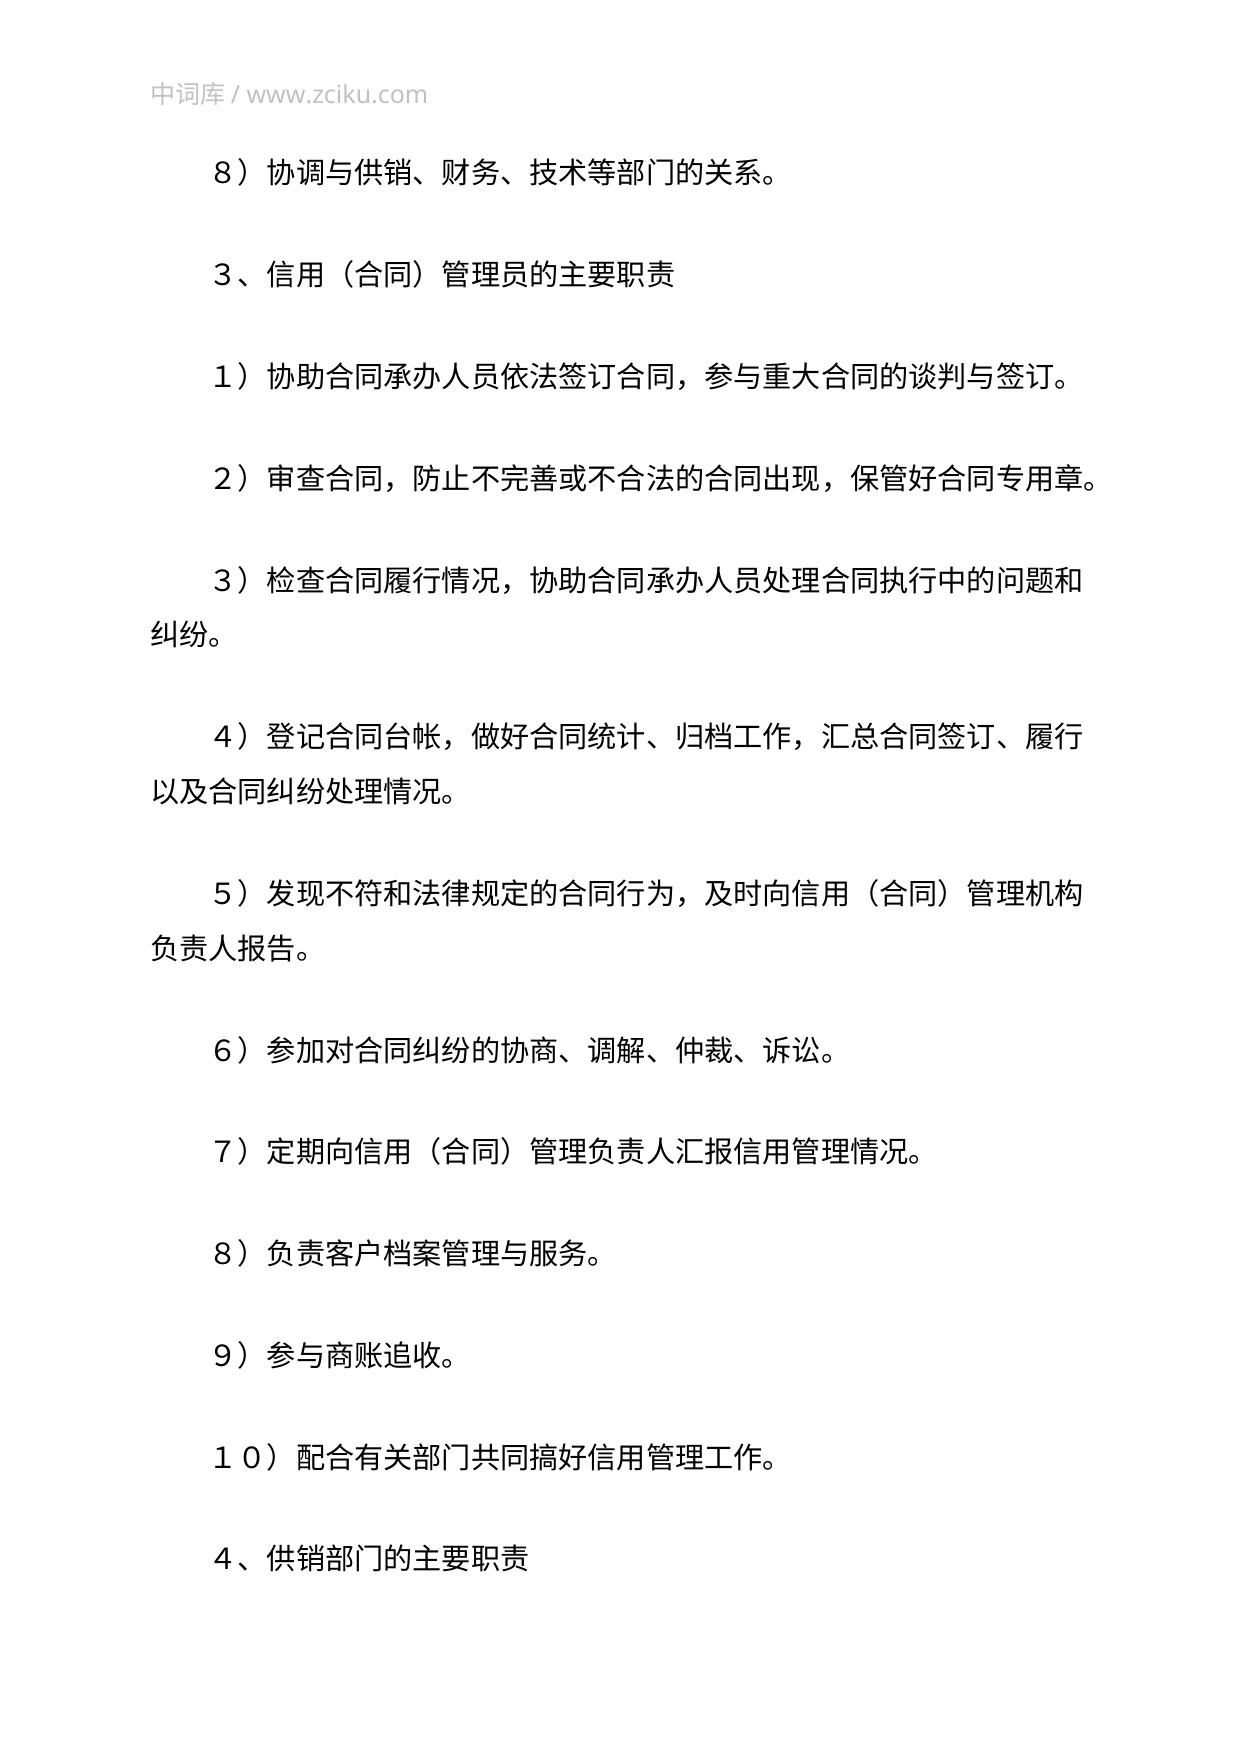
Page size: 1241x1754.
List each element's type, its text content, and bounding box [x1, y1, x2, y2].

text ８）负责客户档案管理与服务。 [150, 1231, 1090, 1273]
text ４）登记合同台帐，做好合同统计、归档工作，汇总合同签订、履行以及合同纠纷处理情况。 [150, 714, 1090, 811]
text ６）参加对合同纠纷的协商、调解、仲裁、诉讼。 [150, 1027, 1090, 1069]
text ５）发现不符和法律规定的合同行为，及时向信用（合同）管理机构负责人报告。 [150, 870, 1090, 968]
text ３、信用（合同）管理员的主要职责 [150, 252, 1090, 294]
text ８）协调与供销、财务、技术等部门的关系。 [150, 150, 1090, 192]
text ４、供销部门的主要职责 [150, 1536, 1090, 1578]
text １）协助合同承办人员依法签订合同，参与重大合同的谈判与签订。 [150, 353, 1090, 396]
text ９）参与商账追收。 [150, 1332, 1090, 1375]
text ７）定期向信用（合同）管理负责人汇报信用管理情况。 [150, 1129, 1090, 1171]
text ３）检查合同履行情况，协助合同承办人员处理合同执行中的问题和纠纷。 [150, 557, 1090, 654]
text ２）审查合同，防止不完善或不合法的合同出现，保管好合同专用章。 [150, 455, 1090, 498]
text １０）配合有关部门共同搞好信用管理工作。 [150, 1434, 1090, 1476]
